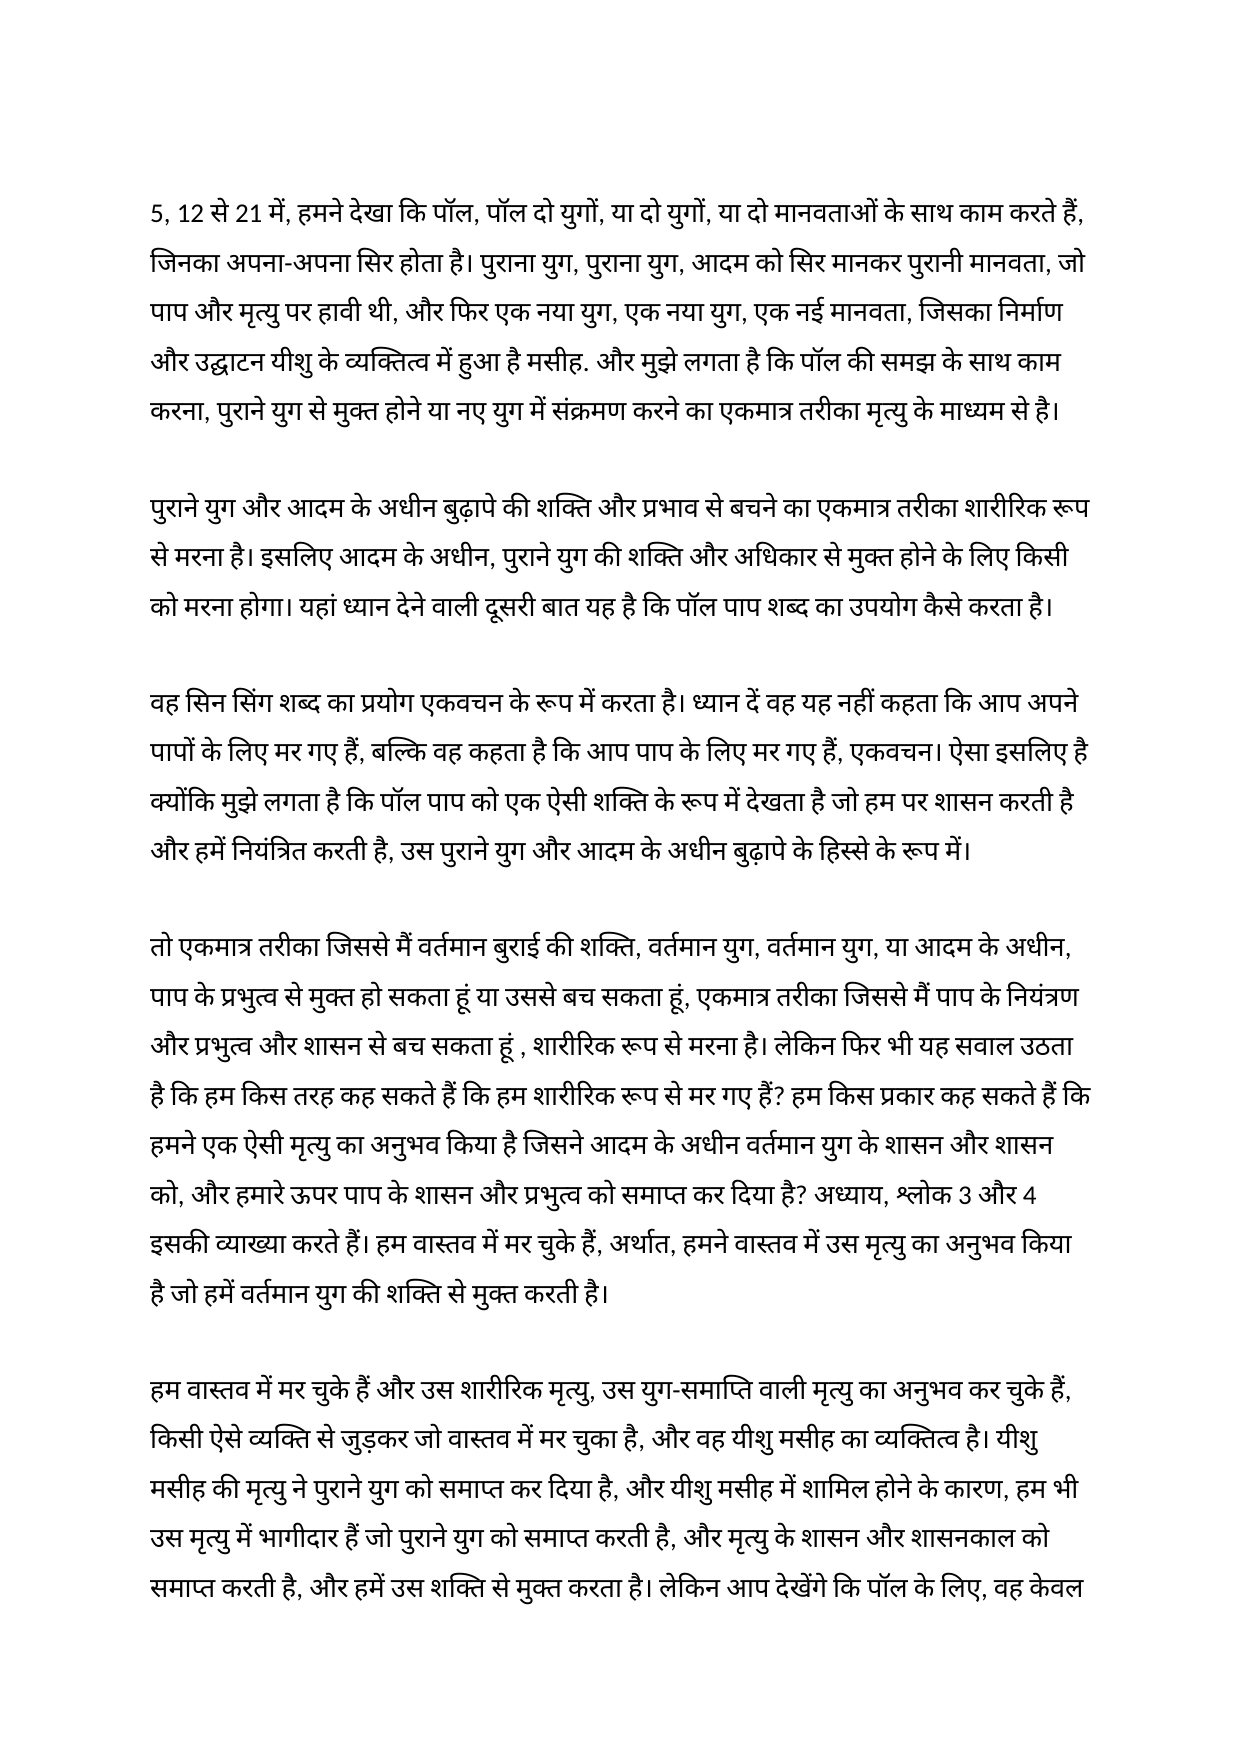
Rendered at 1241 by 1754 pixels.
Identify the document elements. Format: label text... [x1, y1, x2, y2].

text वह सिन सिंग शब्द का प्रयोग एकवचन के रूप में करता है। ध्यान दें वह यह नहीं कहता कि आप अपने पापों के लिए मर गए हैं, बल्कि वह कहता है कि आप पाप के लिए मर गए हैं, एकवचन। ऐसा इसलिए है क्योंकि मुझे लगता है कि पॉल पाप को एक ऐसी शक्ति के रूप में देखता है जो हम पर शासन करती है और हमें नियंत्रित करती है, उस पुराने युग और आदम के अधीन बुढ़ापे के हिस्से के रूप में। [150, 686, 1090, 867]
text तो एकमात्र तरीका जिससे मैं वर्तमान बुराई की शक्ति, वर्तमान युग, वर्तमान युग, या आदम के अधीन, पाप के प्रभुत्व से मुक्त हो सकता हूं या उससे बच सकता हूं, एकमात्र तरीका जिससे मैं पाप के नियंत्रण और प्रभुत्व और शासन से बच सकता हूं , शारीरिक रूप से मरना है। लेकिन फिर भी यह सवाल उठता है कि हम किस तरह कह सकते हैं कि हम शारीरिक रूप से मर गए हैं? हम किस प्रकार कह सकते हैं कि हमने एक ऐसी मृत्यु का अनुभव किया है जिसने आदम के अधीन वर्तमान युग के शासन और शासन को, और हमारे ऊपर पाप के शासन और प्रभुत्व को समाप्त कर दिया है? अध्याय, श्लोक 3 और 4 इसकी व्याख्या करते हैं। हम वास्तव में मर चुके हैं, अर्थात, हमने वास्तव में उस मृत्यु का अनुभव किया है जो हमें वर्तमान युग की शक्ति से मुक्त करती है। [150, 930, 1090, 1310]
text पुराने युग और आदम के अधीन बुढ़ापे की शक्ति और प्रभाव से बचने का एकमात्र तरीका शारीरिक रूप से मरना है। इसलिए आदम के अधीन, पुराने युग की शक्ति और अधिकार से मुक्त होने के लिए किसी को मरना होगा। यहां ध्यान देने वाली दूसरी बात यह है कि पॉल पाप शब्द का उपयोग कैसे करता है। [150, 491, 1090, 623]
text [150, 1373, 1090, 1604]
text 5, 12 से 21 में, हमने देखा कि पॉल, पॉल दो युगों, या दो युगों, या दो मानवताओं के साथ काम करते हैं, जिनका अपना-अपना सिर होता है। पुराना युग, पुराना युग, आदम को सिर मानकर पुरानी मानवता, जो पाप और मृत्यु पर हावी थी, और फिर एक नया युग, एक नया युग, एक नई मानवता, जिसका निर्माण और उद्घाटन यीशु के व्यक्तित्व में हुआ है मसीह. और मुझे लगता है कि पॉल की समझ के साथ काम करना, पुराने युग से मुक्त होने या नए युग में संक्रमण करने का एकमात्र तरीका मृत्यु के माध्यम से है। [150, 197, 1090, 428]
